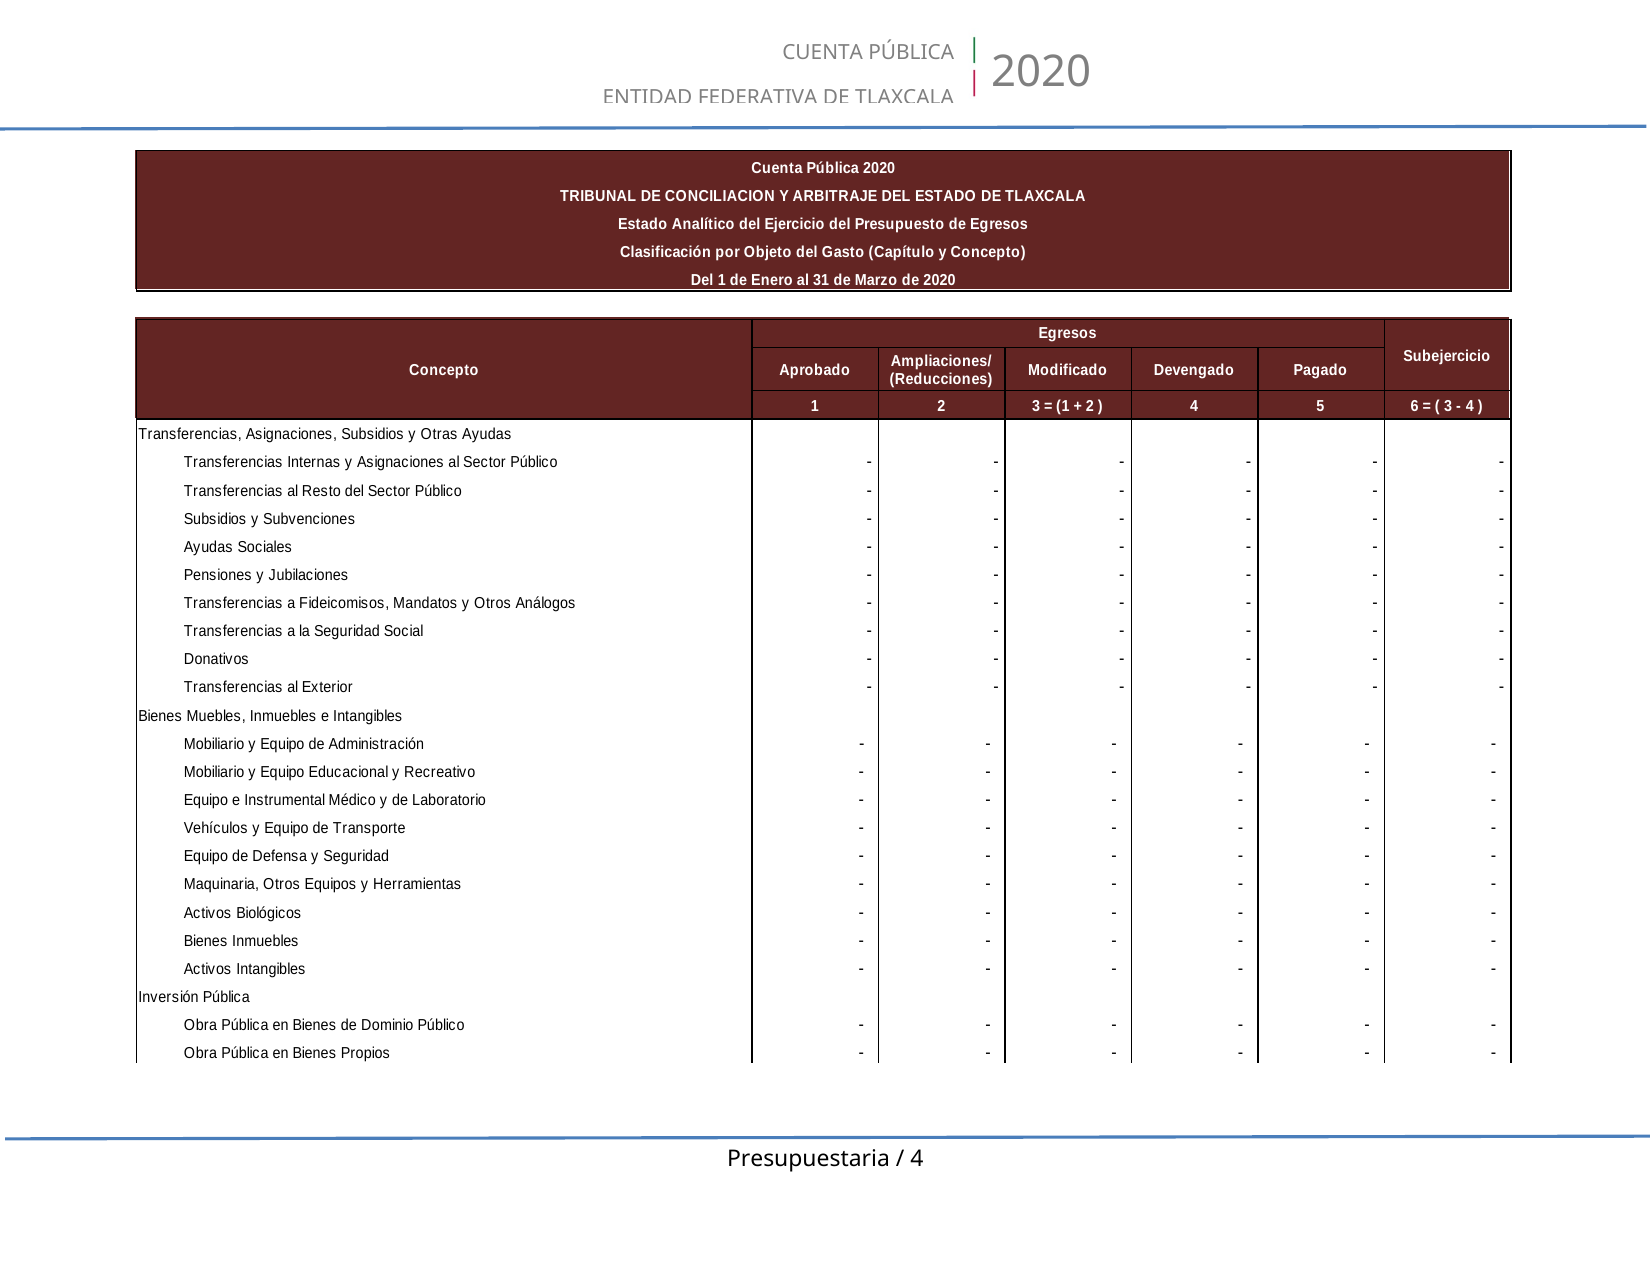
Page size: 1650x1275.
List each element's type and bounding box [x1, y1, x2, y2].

picture [968, 28, 985, 99]
